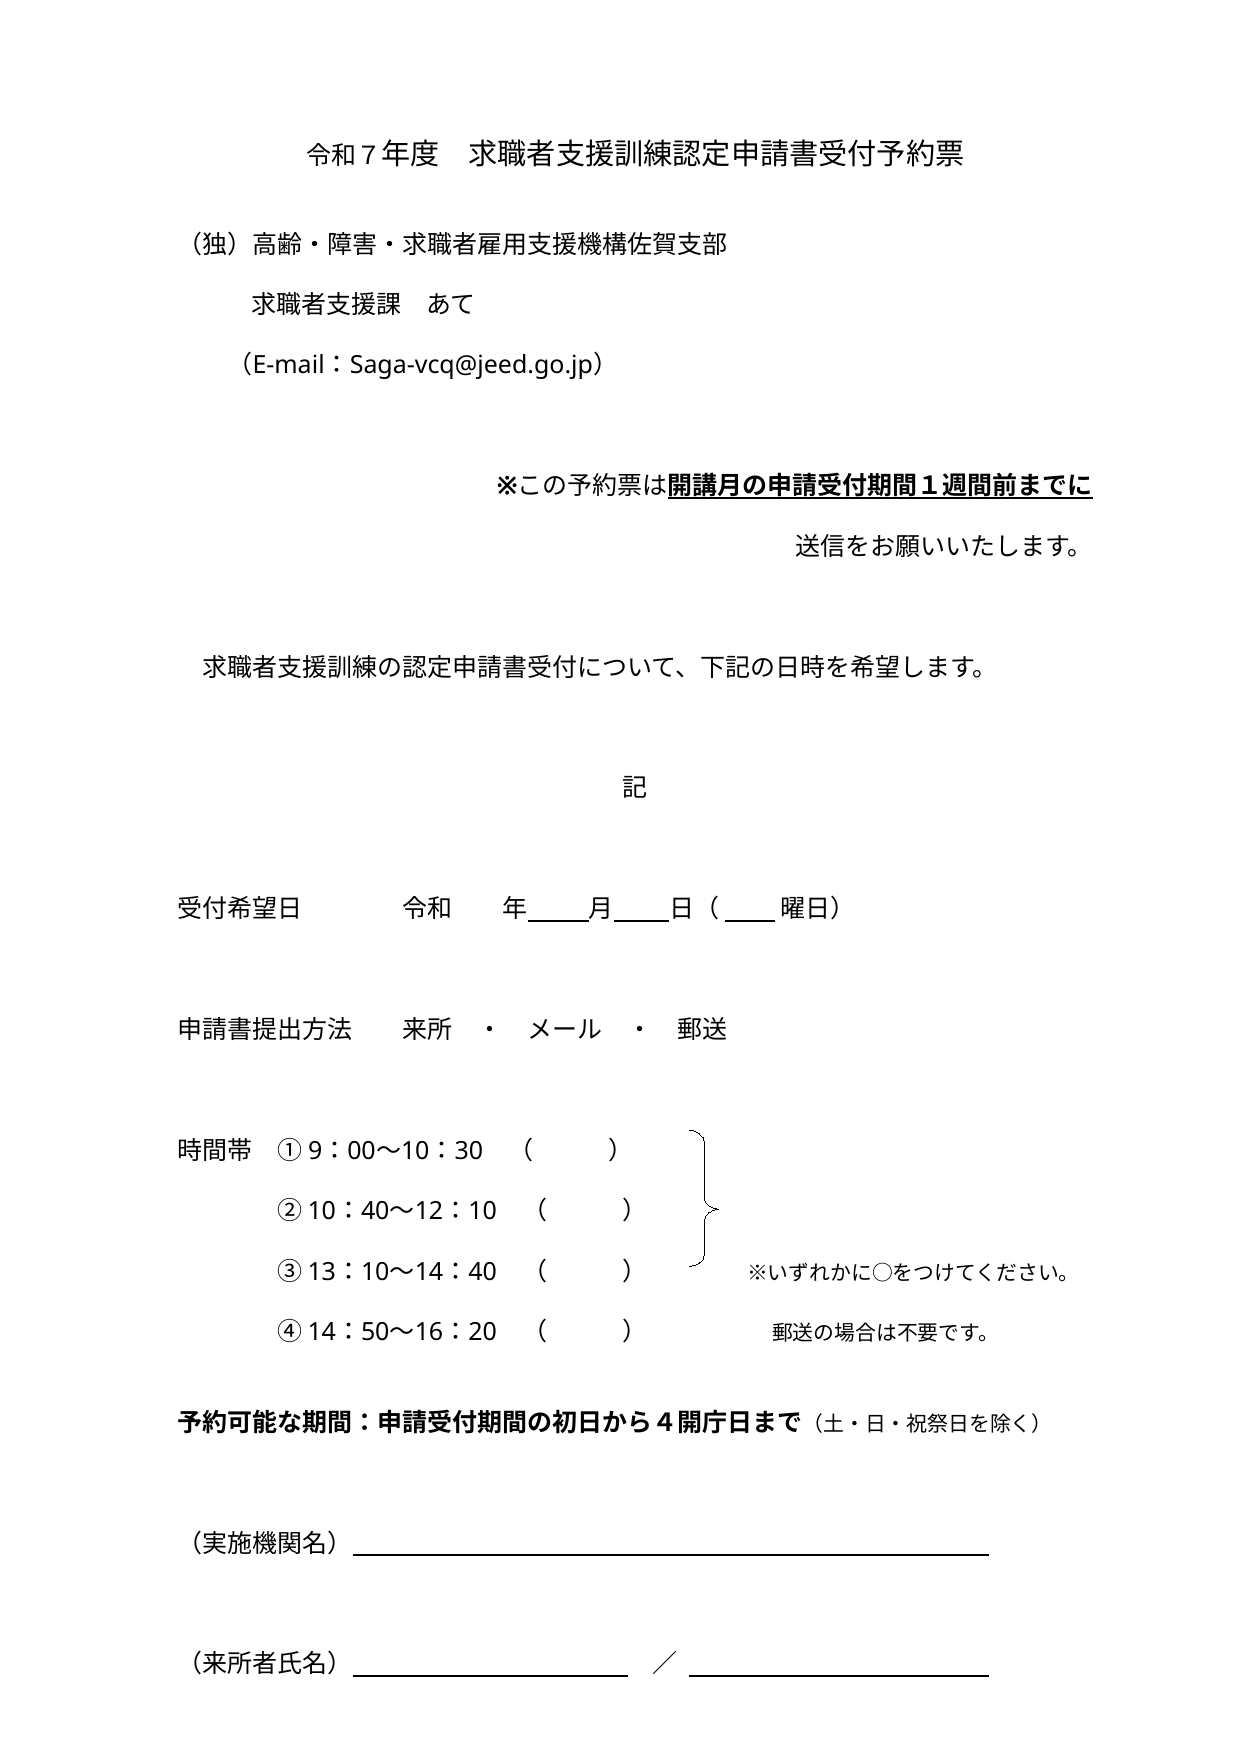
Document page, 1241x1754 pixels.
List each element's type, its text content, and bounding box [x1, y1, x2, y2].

text ※この予約票は開講月の申請受付期間１週間前までに [177, 454, 1092, 514]
text 予約可能な期間：申請受付期間の初日から４開庁日まで（土・日・祝祭日を除く） [177, 1390, 1092, 1451]
text 令和７年度 求職者支援訓練認定申請書受付予約票 [177, 121, 1092, 182]
text ②10：40～12：10 （ ） [177, 1179, 1092, 1239]
text 時間帯 ① 9：00～10：30 （ ） [177, 1118, 1092, 1179]
text （実施機関名） [177, 1511, 1092, 1571]
text ④14：50～16：20 （ ） 郵送の場合は不要です。 [177, 1299, 1092, 1360]
subtitle 記 [177, 756, 1092, 816]
text 求職者支援課 あて [227, 272, 1092, 333]
text （独）高齢・障害・求職者雇用支援機構佐賀支部 [177, 212, 1092, 272]
text 送信をお願いいたします。 [177, 514, 1092, 574]
text ③13：10～14：40 （ ） ※いずれかに○をつけてください。 [177, 1239, 1092, 1299]
text （来所者氏名） ／ [177, 1632, 1092, 1692]
text 求職者支援訓練の認定申請書受付について、下記の日時を希望します。 [177, 635, 1092, 695]
text 申請書提出方法 来所 ・ メール ・ 郵送 [177, 997, 1092, 1058]
text （E-mail：Saga-vcq@jeed.go.jp） [177, 333, 1092, 393]
text 受付希望日 令和 年 月 日（ 曜日） [177, 877, 1092, 937]
